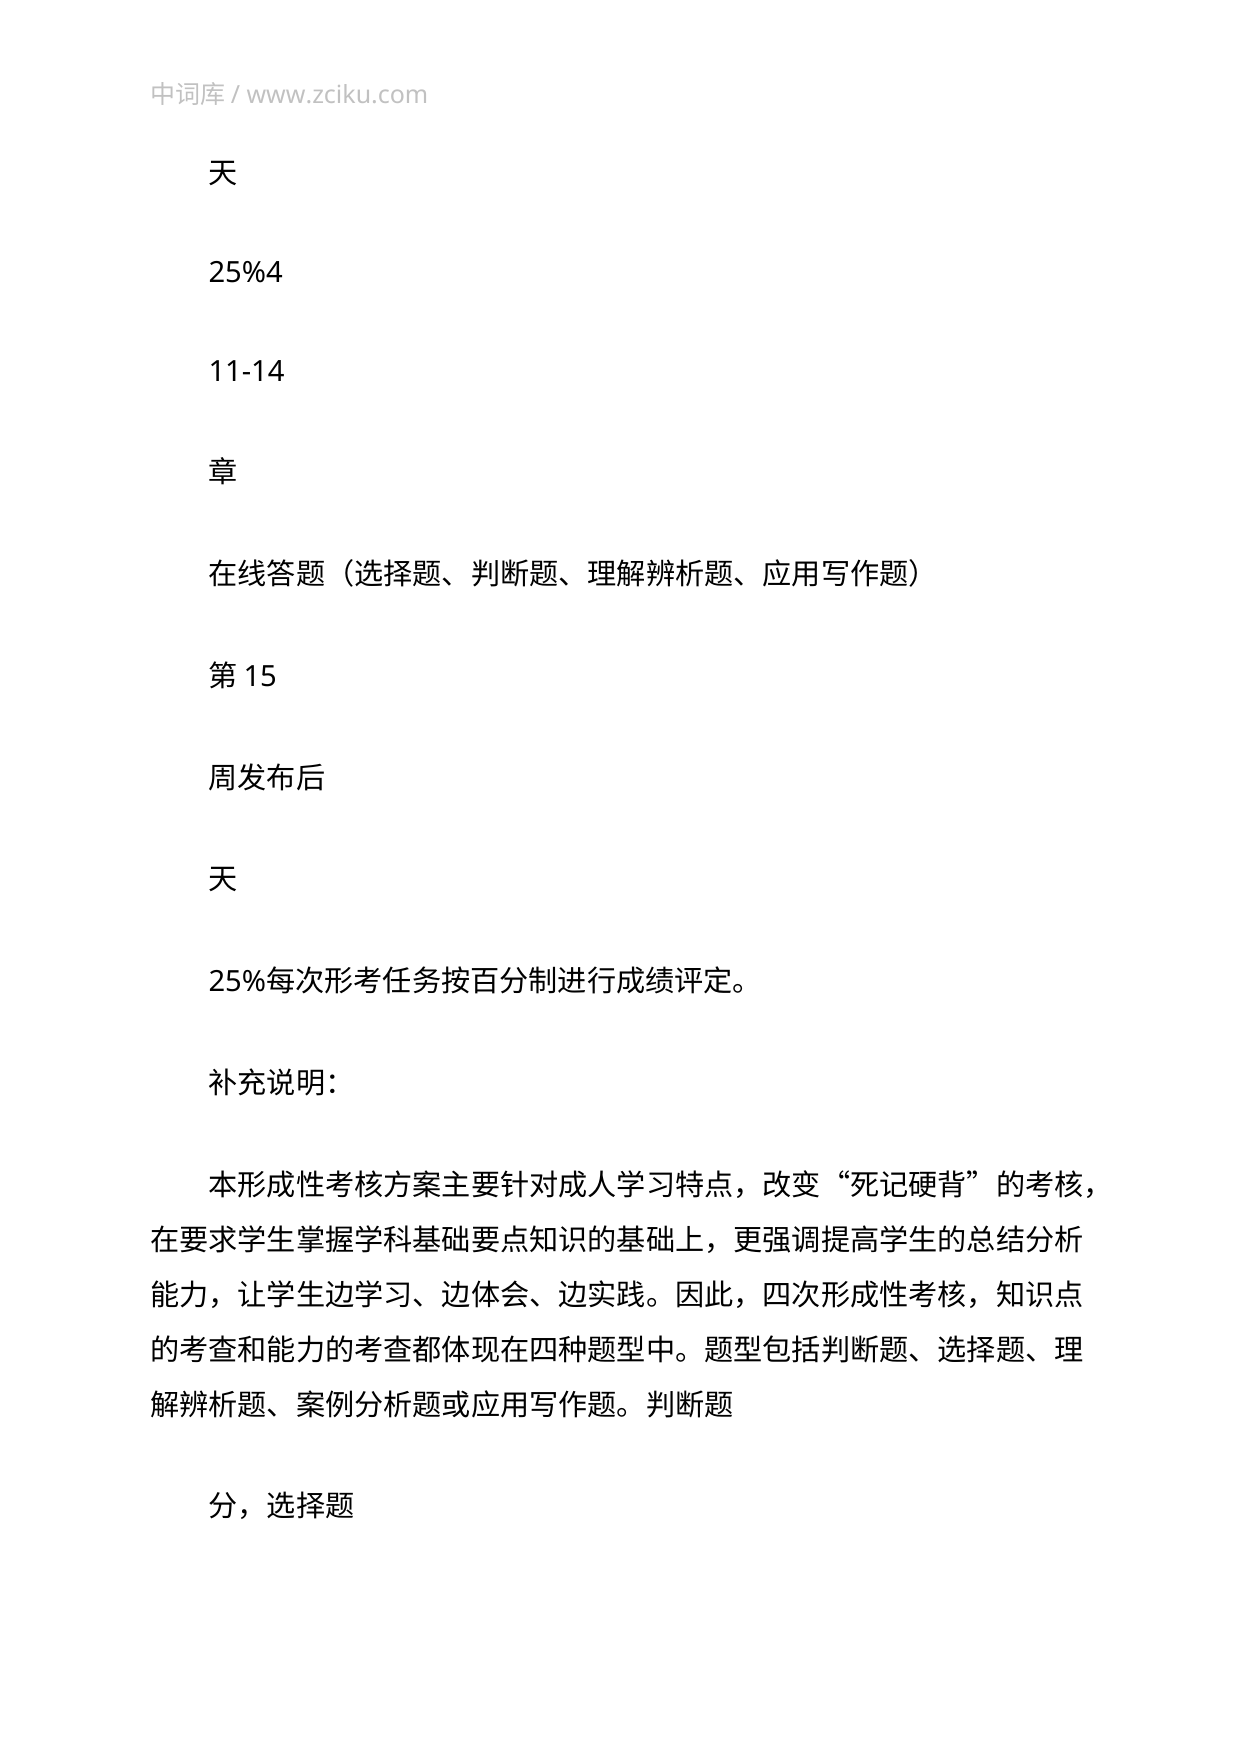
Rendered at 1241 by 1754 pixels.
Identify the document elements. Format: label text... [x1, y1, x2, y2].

text 在线答题（选择题、判断题、理解辨析题、应用写作题） [150, 550, 1090, 593]
text 周发布后 [150, 754, 1090, 796]
text 25%4 [150, 252, 1090, 291]
text 25%每次形考任务按百分制进行成绩评定。 [150, 958, 1090, 1000]
text 天 [150, 856, 1090, 898]
text 补充说明： [150, 1060, 1090, 1102]
text 分，选择题 [150, 1483, 1090, 1525]
text 第15 [150, 652, 1090, 694]
text 章 [150, 449, 1090, 491]
text 11-14 [150, 350, 1090, 390]
text 天 [150, 150, 1090, 192]
text 本形成性考核方案主要针对成人学习特点，改变“死记硬背”的考核，在要求学生掌握学科基础要点知识的基础上，更强调提高学生的总结分析能力，让学生边学习、边体会、边实践。因此，四次形成性考核，知识点的考查和能力的考查都体现在四种题型中。题型包括判断题、选择题、理解辨析题、案例分析题或应用写作题。判断题 [150, 1161, 1090, 1423]
